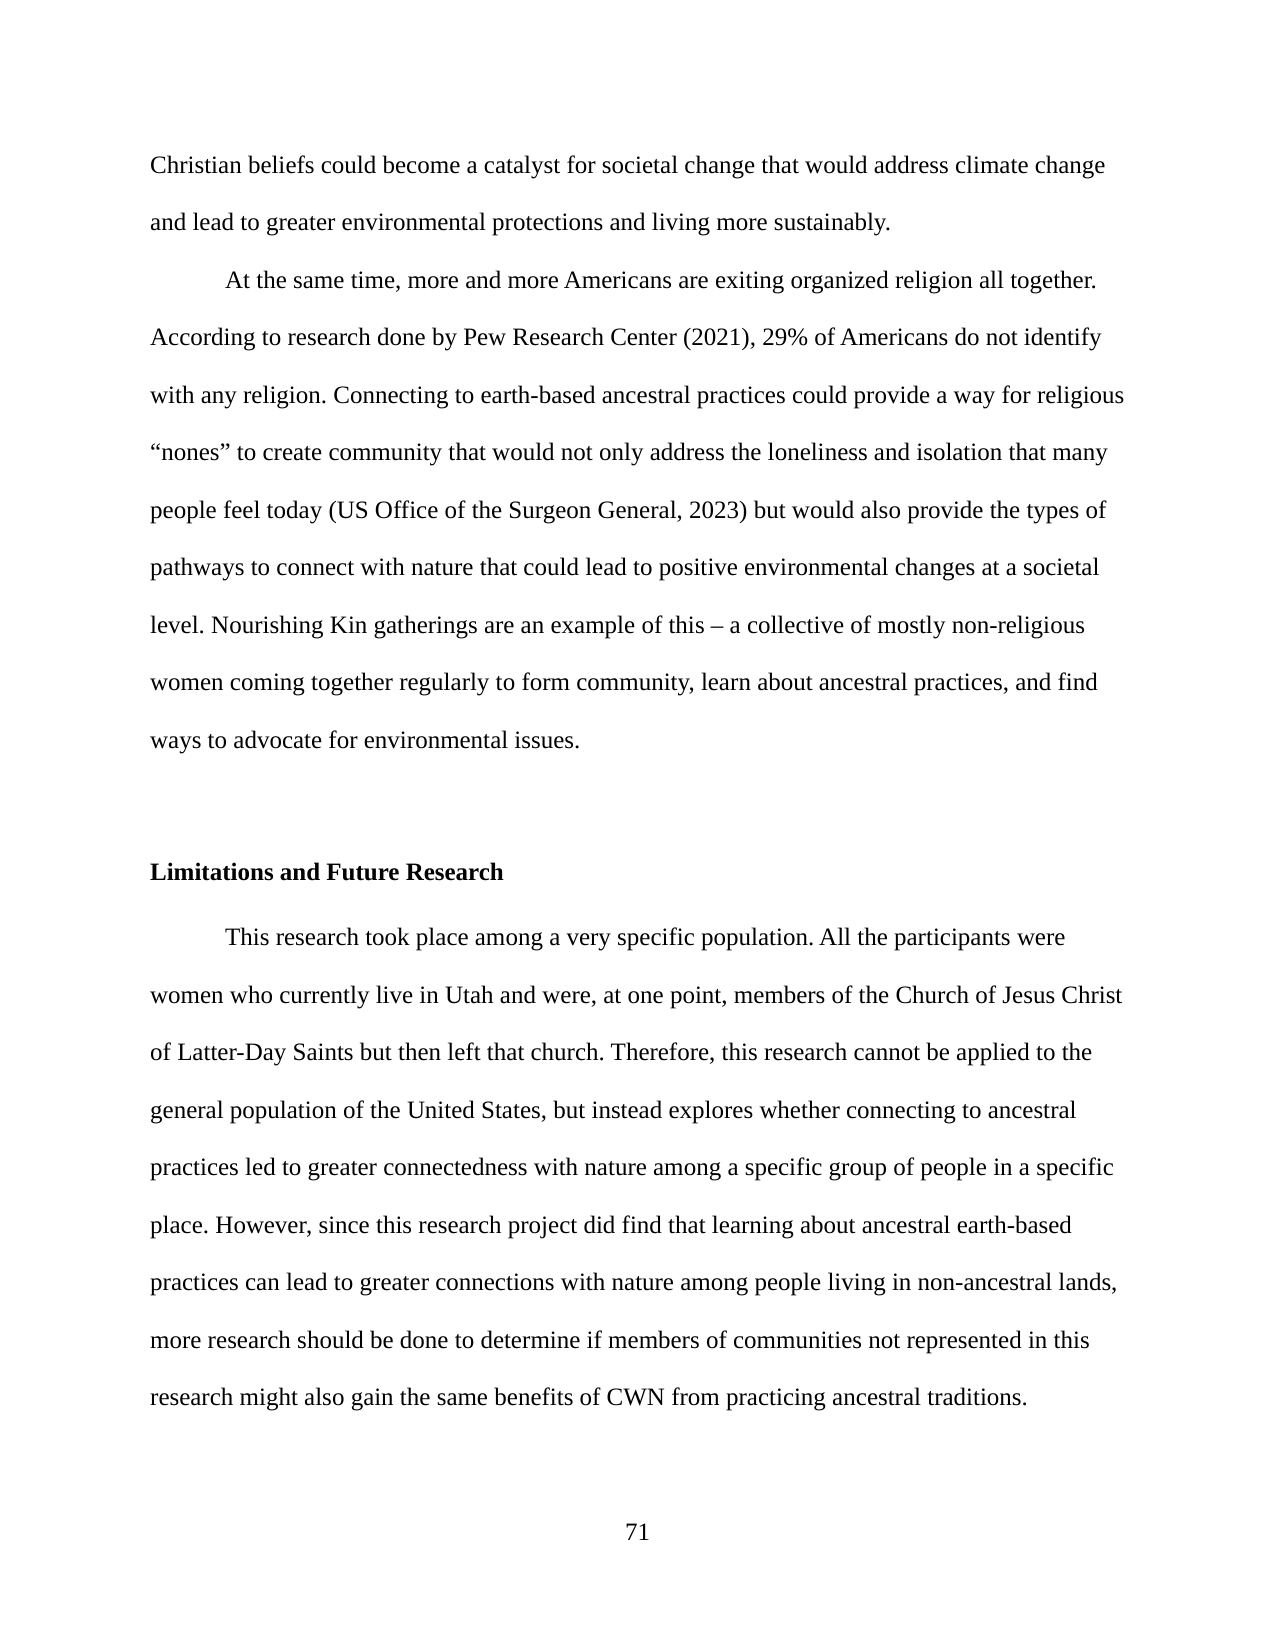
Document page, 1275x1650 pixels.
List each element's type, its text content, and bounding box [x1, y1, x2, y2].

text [150, 150, 1125, 236]
text This research took place among a very specific population. All the participants were women who currently live in Utah and were, at one point, members of the Church of Jesus Christ of Latter-Day Saints but then left that church. Therefore, this research cannot be applied to the general population of the United States, but instead explores whether connecting to ancestral practices led to greater connectedness with nature among a specific group of people in a specific place. However, since this research project did find that learning about ancestral earth-based practices can lead to greater connections with nature among people living in non-ancestral lands, more research should be done to determine if members of communities not represented in this research might also gain the same benefits of CWN from practicing ancestral traditions. [150, 922, 1125, 1411]
subtitle Limitations and Future Research [150, 857, 1125, 885]
text At the same time, more and more Americans are exiting organized religion all together. According to research done by Pew Research Center (2021), 29% of Americans do not identify with any religion. Connecting to earth-based ancestral practices could provide a way for religious “nones” to create community that would not only address the loneliness and isolation that many people feel today (US Office of the Surgeon General, 2023) but would also provide the types of pathways to connect with nature that could lead to positive environmental changes at a societal level. Nourishing Kin gatherings are an example of this – a collective of mostly non-religious women coming together regularly to form community, learn about ancestral practices, and find ways to advocate for environmental issues. [150, 265, 1125, 754]
